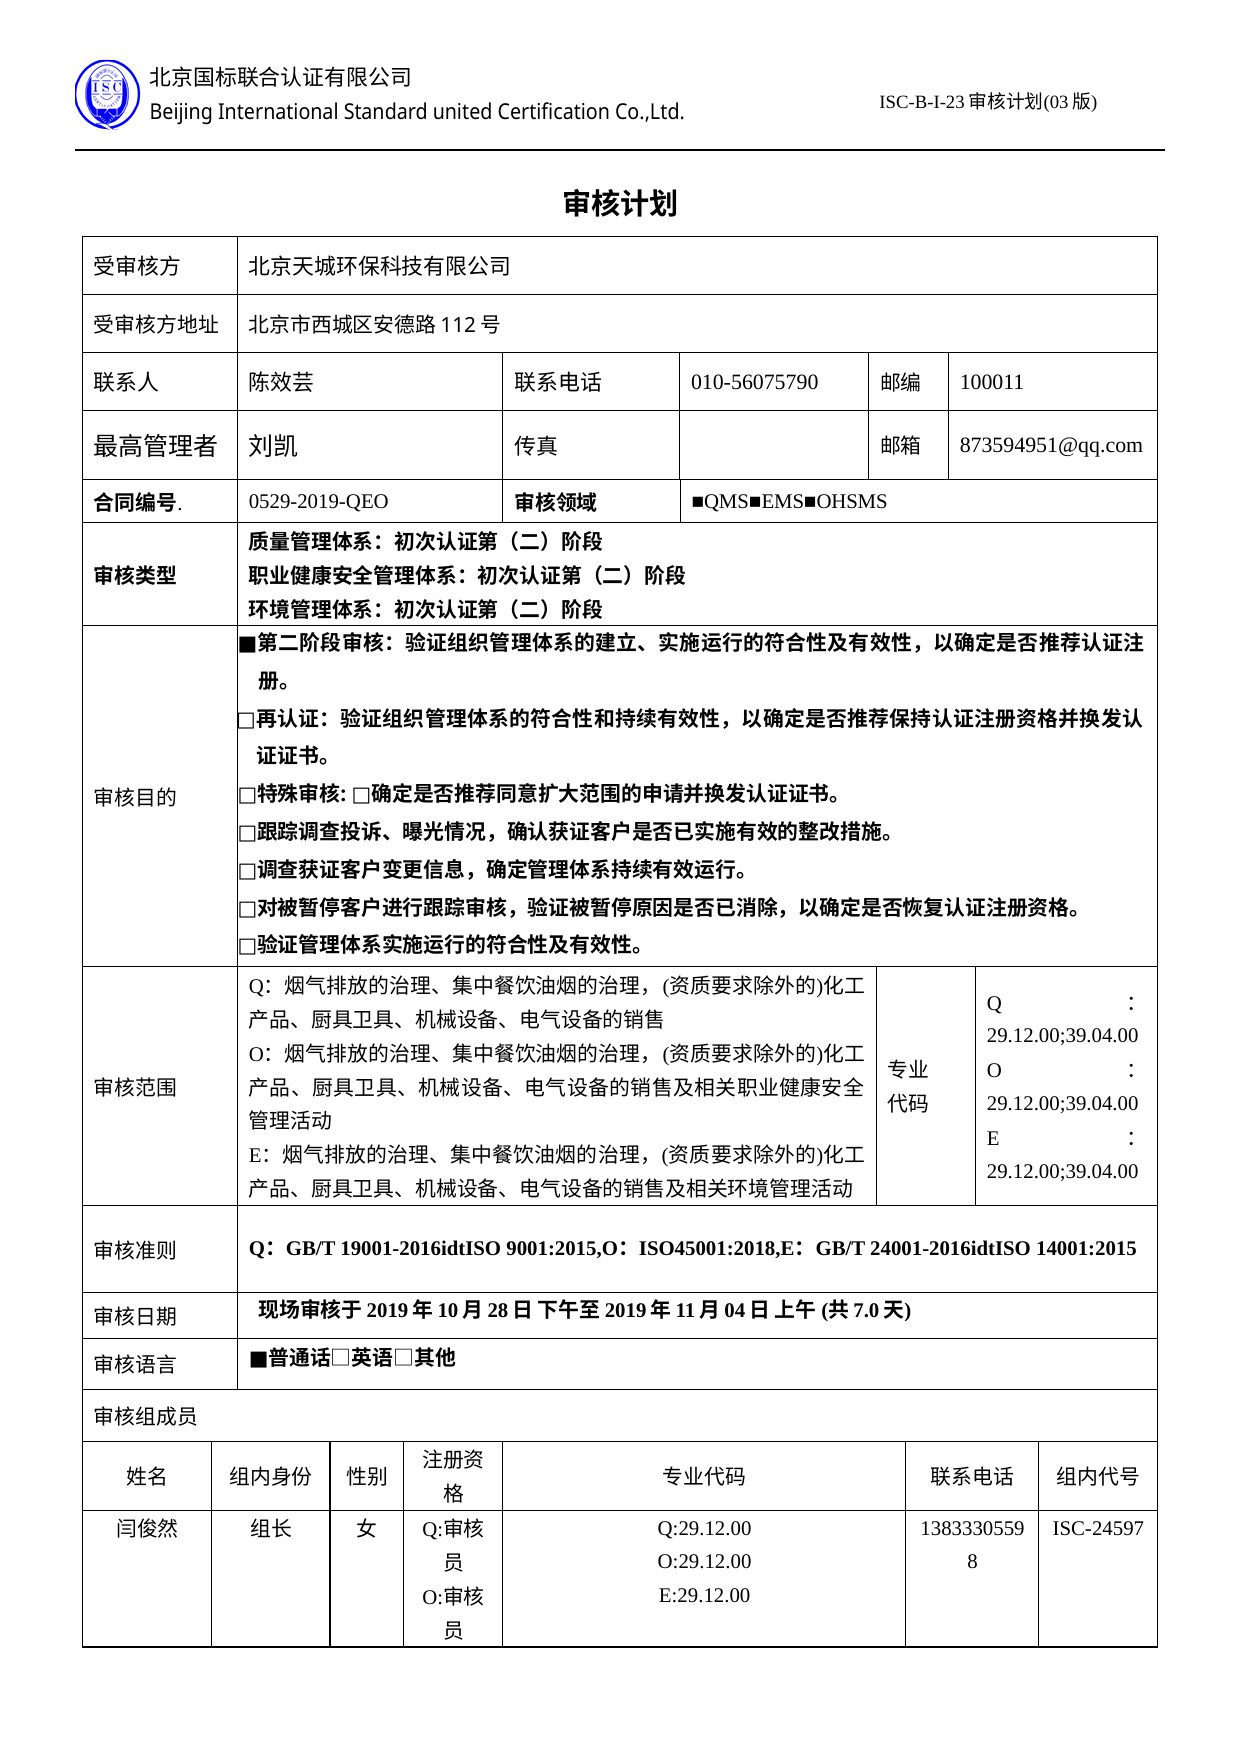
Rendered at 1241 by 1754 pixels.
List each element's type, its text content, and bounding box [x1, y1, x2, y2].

table_cell 最高管理者 [83, 411, 237, 479]
table_cell 审核日期 [83, 1293, 237, 1338]
table_cell ■QMS■EMS■OHSMS [681, 480, 1157, 522]
table_cell 刘凯 [238, 411, 502, 479]
table_cell 审核准则 [83, 1206, 237, 1292]
table_cell Q:审核员 O:审核员 E:审核员 [404, 1511, 502, 1646]
table_cell 闫俊然 [83, 1511, 211, 1646]
table_cell 审核范围 [83, 967, 237, 1205]
table_cell 姓名 [83, 1442, 211, 1509]
text 审核计划 [75, 168, 1165, 236]
table_header 受审核方 [83, 237, 237, 294]
table_cell 组内身份 [212, 1442, 329, 1509]
table_cell 审核类型 [83, 523, 237, 625]
table_cell 邮箱 [869, 411, 948, 479]
table_cell 传真 [503, 411, 679, 479]
table_cell 组长 [212, 1511, 329, 1646]
table_cell 质量管理体系：初次认证第（二）阶段 职业健康安全管理体系：初次认证第（二）阶段 环境管理体系：初次认证第（二）阶段 [238, 523, 1157, 625]
table_cell 现场审核于2019年10月28日 下午至2019年11月04日 上午 (共7.0天) [238, 1293, 1157, 1338]
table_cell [503, 1511, 905, 1646]
table_cell 873594951@qq.com [949, 411, 1157, 479]
table_cell 合同编号. [83, 480, 237, 522]
table_cell 陈效芸 [238, 353, 502, 410]
table_cell Q：烟气排放的治理、集中餐饮油烟的治理，(资质要求除外的)化工产品、厨具卫具、机械设备、电气设备的销售 O：烟气排放的治理、集中餐饮油烟的治理，(资质要求除外的)化工产品、厨具卫具、机械设备、电气设备的销售及相关职业健康安全管理活动 E：烟气排放的治理、集中餐饮油烟的治理，(资质要求除外的)化工产品、厨具卫具、机械设备、电气设备的销售及相关环境管理活动 [238, 967, 876, 1205]
table_cell ■第二阶段审核：验证组织管理体系的建立、实施运行的符合性及有效性，以确定是否推荐认证注册。 □再认证：验证组织管理体系的符合性和持续有效性，以确定是否推荐保持认证注册资格并换发认证证书。 □特殊审核: □确定是否推荐同意扩大范围的申请并换发认证证书。 □跟踪调查投诉、曝光情况，确认获证客户是否已实施有效的整改措施。 □调查获证客户变更信息，确定管理体系持续有效运行。 □对被暂停客户进行跟踪审核，验证被暂停原因是否已消除，以确定是否恢复认证注册资格。 □验证管理体系实施运行的符合性及有效性。 [238, 626, 1157, 966]
table_cell 13833305598 [906, 1511, 1038, 1646]
table_cell 010-56075790 [680, 353, 868, 410]
table_cell 审核语言 [83, 1339, 237, 1389]
table_cell 邮编 [869, 353, 948, 410]
table_cell ISC-24597 [1039, 1511, 1157, 1646]
table_cell 联系电话 [503, 353, 679, 410]
table_cell 联系人 [83, 353, 237, 410]
table_cell 审核目的 [83, 626, 237, 966]
table_cell [680, 411, 868, 479]
table_cell 联系电话 [906, 1442, 1038, 1509]
table_cell 专业 代码 [877, 967, 975, 1205]
table_header 北京天城环保科技有限公司 [238, 237, 1157, 294]
table_cell ■普通话□英语□其他 [238, 1339, 1157, 1389]
table_cell 女 [331, 1511, 403, 1646]
table_cell 审核领域 [503, 480, 680, 522]
table_cell 北京市西城区安德路112号 [238, 295, 1157, 352]
table_cell 受审核方地址 [83, 295, 237, 352]
table_cell 组内代号 [1039, 1442, 1157, 1509]
table_cell 专业代码 [503, 1442, 905, 1509]
table_cell 100011 [949, 353, 1157, 410]
picture [75, 59, 143, 129]
table_cell 注册资格 [404, 1442, 502, 1509]
table_cell 性别 [331, 1442, 403, 1509]
table_cell 0529-2019-QEO [238, 480, 502, 522]
table_cell Q：29.12.00;39.04.00 O：29.12.00;39.04.00 E：29.12.00;39.04.00 [976, 967, 1157, 1205]
table_cell 审核组成员 [83, 1390, 1157, 1441]
table_cell Q：GB/T 19001-2016idtISO 9001:2015,O：ISO45001:2018,E：GB/T 24001-2016idtISO 14001:2015 [238, 1206, 1157, 1292]
